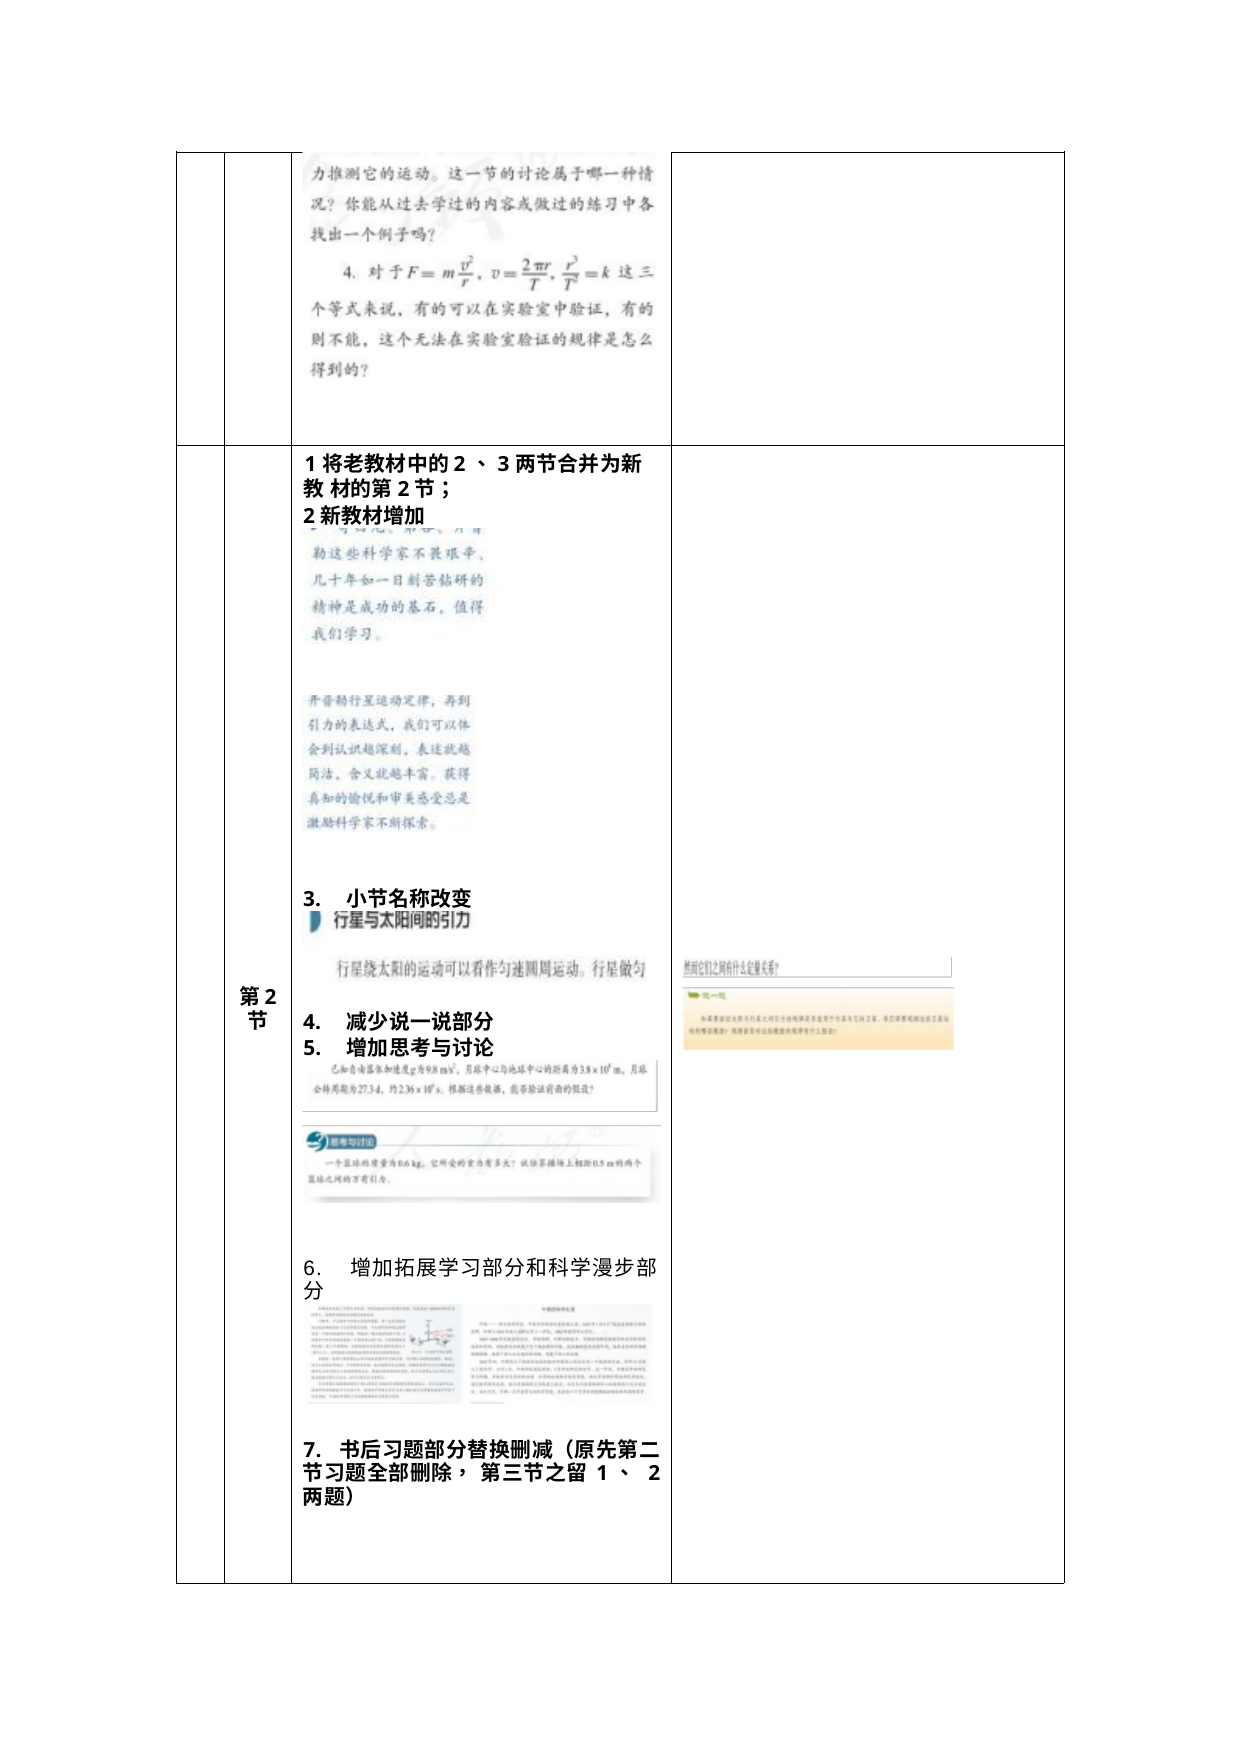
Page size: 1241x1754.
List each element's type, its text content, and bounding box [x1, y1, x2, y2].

picture [302, 695, 482, 832]
picture [302, 152, 671, 379]
table_header [177, 153, 224, 445]
picture [302, 911, 647, 982]
table_cell 第 2 节 [225, 446, 291, 1583]
table_header [225, 153, 291, 445]
table_cell [672, 446, 1064, 1583]
table_header [672, 153, 1064, 445]
picture [302, 528, 503, 644]
picture [302, 1060, 662, 1203]
picture [682, 957, 955, 1050]
picture [302, 1304, 654, 1404]
table_cell 1 将老教材中的2 、 3 两节合并为新教 材的第 2 节； 2 新教材增加 3. 小节名称改变 4. 减少说一说部分 5. 增加思考与讨论 6. 增加拓展学习部分和科学漫步部 分 7. 书后习题部分替换删减（原先第二 节习题全部删除， 第三节之留 1 、 2 两题） [292, 446, 671, 1583]
table_cell [177, 446, 224, 1583]
table_header [292, 153, 671, 445]
